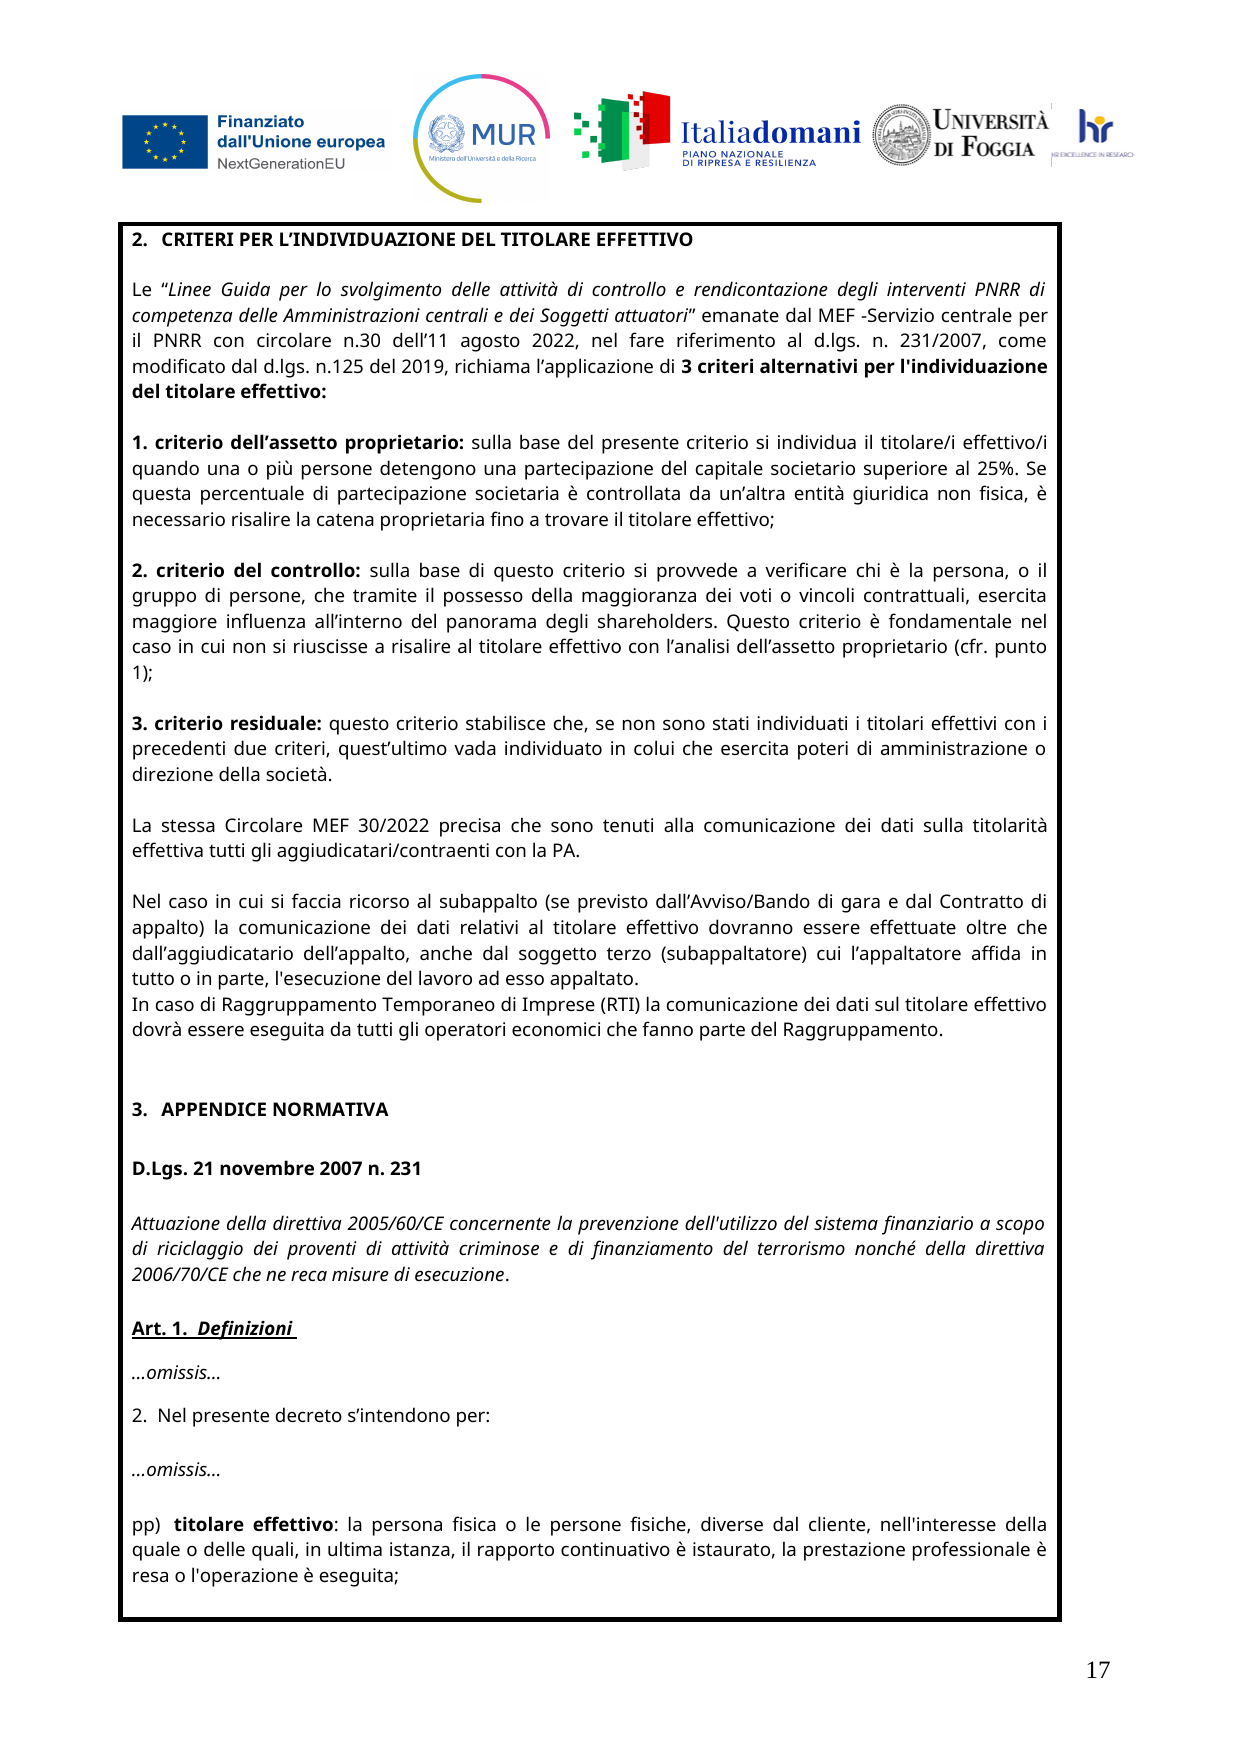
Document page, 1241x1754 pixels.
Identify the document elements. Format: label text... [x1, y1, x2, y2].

picture [413, 74, 550, 203]
picture [871, 103, 1135, 167]
picture [574, 91, 861, 171]
picture [118, 109, 393, 172]
